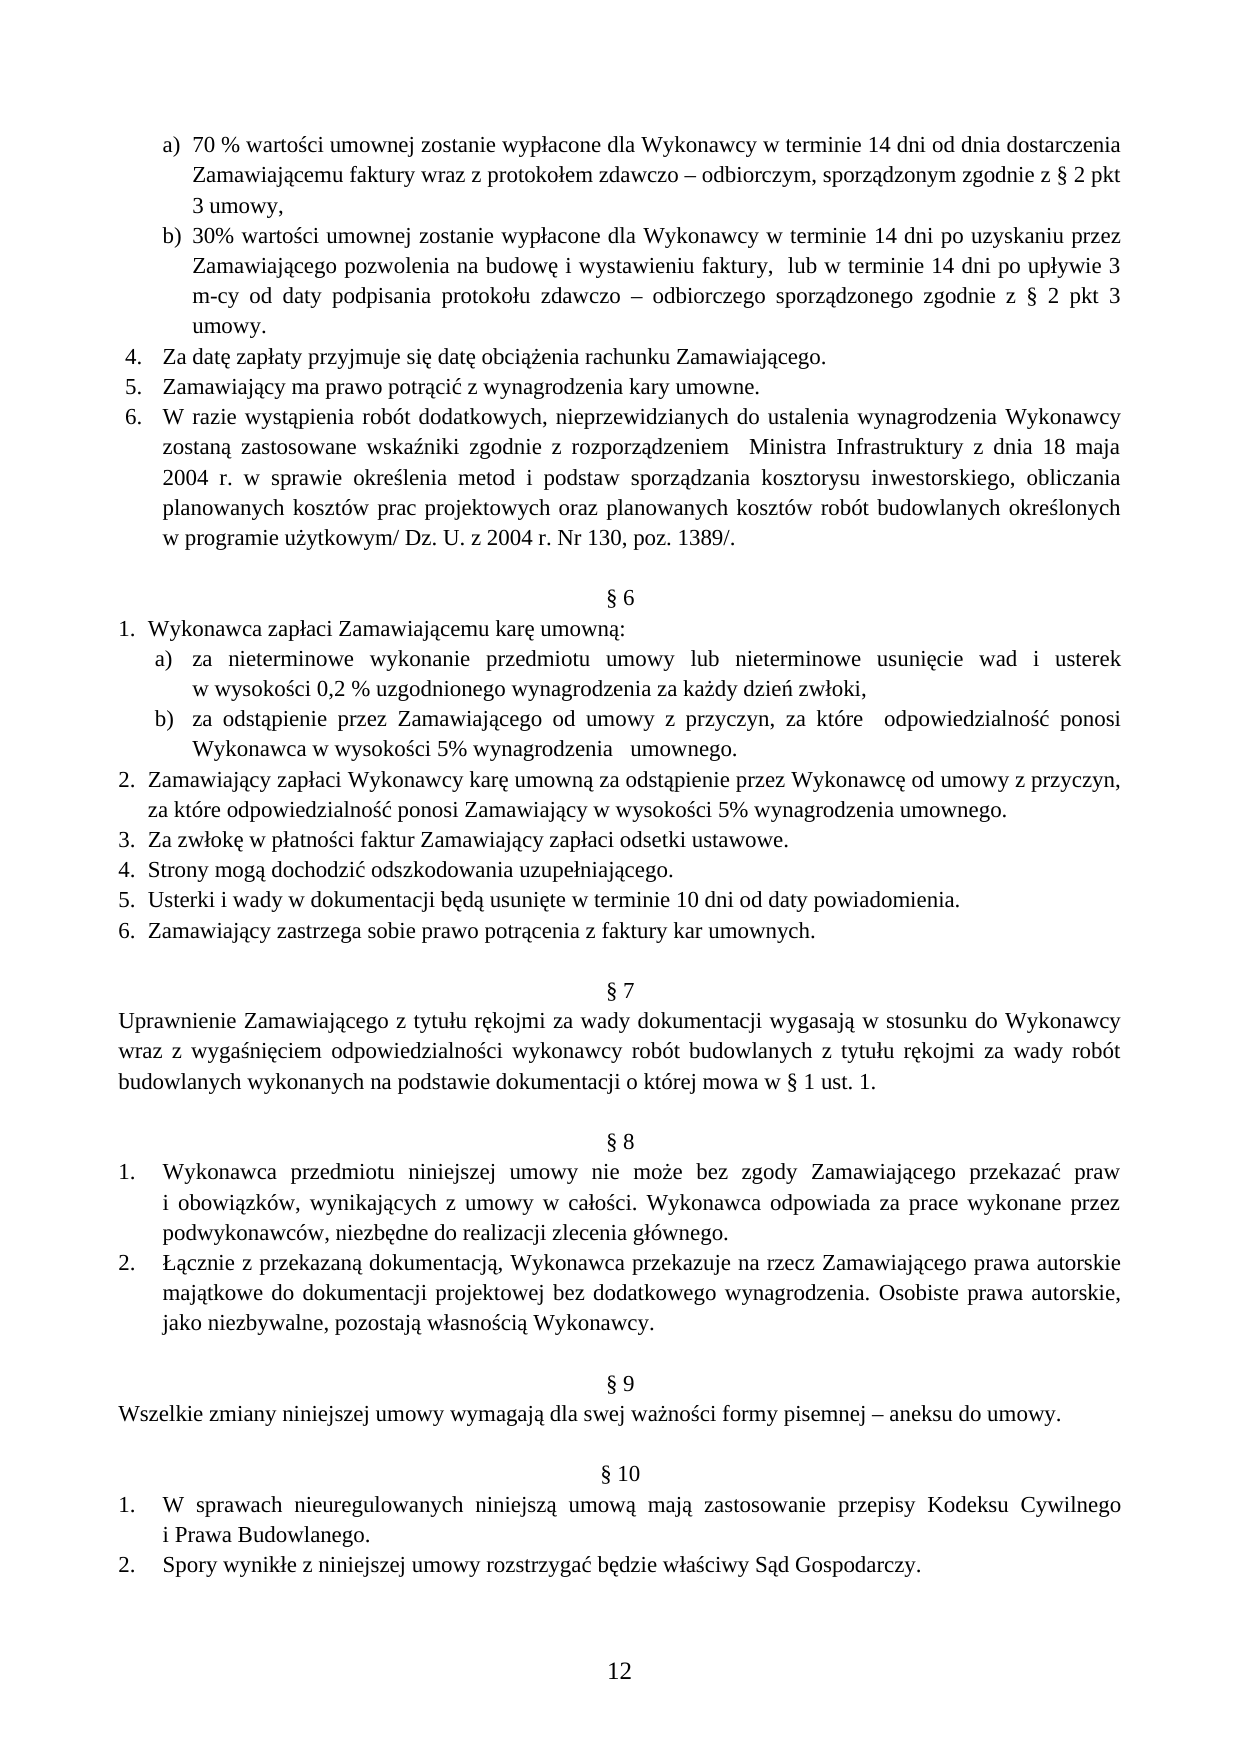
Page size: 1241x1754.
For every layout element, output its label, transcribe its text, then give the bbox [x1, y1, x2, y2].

list Zamawiający zastrzega sobie prawo potrącenia z faktury kar umownych. [118, 917, 1122, 943]
text § 10 [118, 1460, 1122, 1487]
list Zamawiający ma prawo potrącić z wynagrodzenia kary umowne. [125, 373, 1122, 399]
list Wykonawca przedmiotu niniejszej umowy nie może bez zgody Zamawiającego przekazać praw i obowiązków, wynikających z umowy w całości. Wykonawca odpowiada za prace wykonane przez podwykonawców, niezbędne do realizacji zlecenia głównego. [118, 1158, 1122, 1245]
list Spory wynikłe z niniejszej umowy rozstrzygać będzie właściwy Sąd Gospodarczy. [118, 1551, 1122, 1577]
list 30% wartości umownej zostanie wypłacone dla Wykonawcy w terminie 14 dni po uzyskaniu przez Zamawiającego pozwolenia na budowę i wystawieniu faktury, lub w terminie 14 dni po upływie 3 m-cy od daty podpisania protokołu zdawczo – odbiorczego sporządzonego zgodnie z § 2 pkt 3 umowy. [162, 222, 1122, 339]
text § 9 [118, 1370, 1122, 1396]
text § 6 [118, 584, 1122, 611]
list Łącznie z przekazaną dokumentacją, Wykonawca przekazuje na rzecz Zamawiającego prawa autorskie majątkowe do dokumentacji projektowej bez dodatkowego wynagrodzenia. Osobiste prawa autorskie, jako niezbywalne, pozostają własnością Wykonawcy. [118, 1249, 1122, 1336]
text § 8 [118, 1128, 1122, 1154]
list W razie wystąpienia robót dodatkowych, nieprzewidzianych do ustalenia wynagrodzenia Wykonawcy zostaną zastosowane wskaźniki zgodnie z rozporządzeniem Ministra Infrastruktury z dnia 18 maja 2004 r. w sprawie określenia metod i podstaw sporządzania kosztorysu inwestorskiego, obliczania planowanych kosztów prac projektowych oraz planowanych kosztów robót budowlanych określonych w programie użytkowym/ Dz. U. z 2004 r. Nr 130, poz. 1389/. [125, 403, 1122, 550]
list za nieterminowe wykonanie przedmiotu umowy lub nieterminowe usunięcie wad i usterek w wysokości 0,2 % uzgodnionego wynagrodzenia za każdy dzień zwłoki, [154, 645, 1122, 701]
list Wykonawca zapłaci Zamawiającemu karę umowną: [118, 614, 1122, 641]
text § 7 [118, 977, 1122, 1003]
list W sprawach nieuregulowanych niniejszą umową mają zastosowanie przepisy Kodeksu Cywilnego i Prawa Budowlanego. [118, 1491, 1122, 1547]
text Uprawnienie Zamawiającego z tytułu rękojmi za wady dokumentacji wygasają w stosunku do Wykonawcy wraz z wygaśnięciem odpowiedzialności wykonawcy robót budowlanych z tytułu rękojmi za wady robót budowlanych wykonanych na podstawie dokumentacji o której mowa w § 1 ust. 1. [118, 1007, 1122, 1094]
list 70 % wartości umownej zostanie wypłacone dla Wykonawcy w terminie 14 dni od dnia dostarczenia Zamawiającemu faktury wraz z protokołem zdawczo – odbiorczym, sporządzonym zgodnie z § 2 pkt 3 umowy, [162, 131, 1122, 218]
list Usterki i wady w dokumentacji będą usunięte w terminie 10 dni od daty powiadomienia. [118, 886, 1122, 913]
text Wszelkie zmiany niniejszej umowy wymagają dla swej ważności formy pisemnej – aneksu do umowy. [118, 1400, 1122, 1426]
list Strony mogą dochodzić odszkodowania uzupełniającego. [118, 856, 1122, 883]
list Za zwłokę w płatności faktur Zamawiający zapłaci odsetki ustawowe. [118, 826, 1122, 852]
list Za datę zapłaty przyjmuje się datę obciążenia rachunku Zamawiającego. [125, 343, 1122, 369]
list za odstąpienie przez Zamawiającego od umowy z przyczyn, za które odpowiedzialność ponosi Wykonawca w wysokości 5% wynagrodzenia umownego. [154, 705, 1122, 762]
list Zamawiający zapłaci Wykonawcy karę umowną za odstąpienie przez Wykonawcę od umowy z przyczyn, za które odpowiedzialność ponosi Zamawiający w wysokości 5% wynagrodzenia umownego. [118, 766, 1122, 822]
